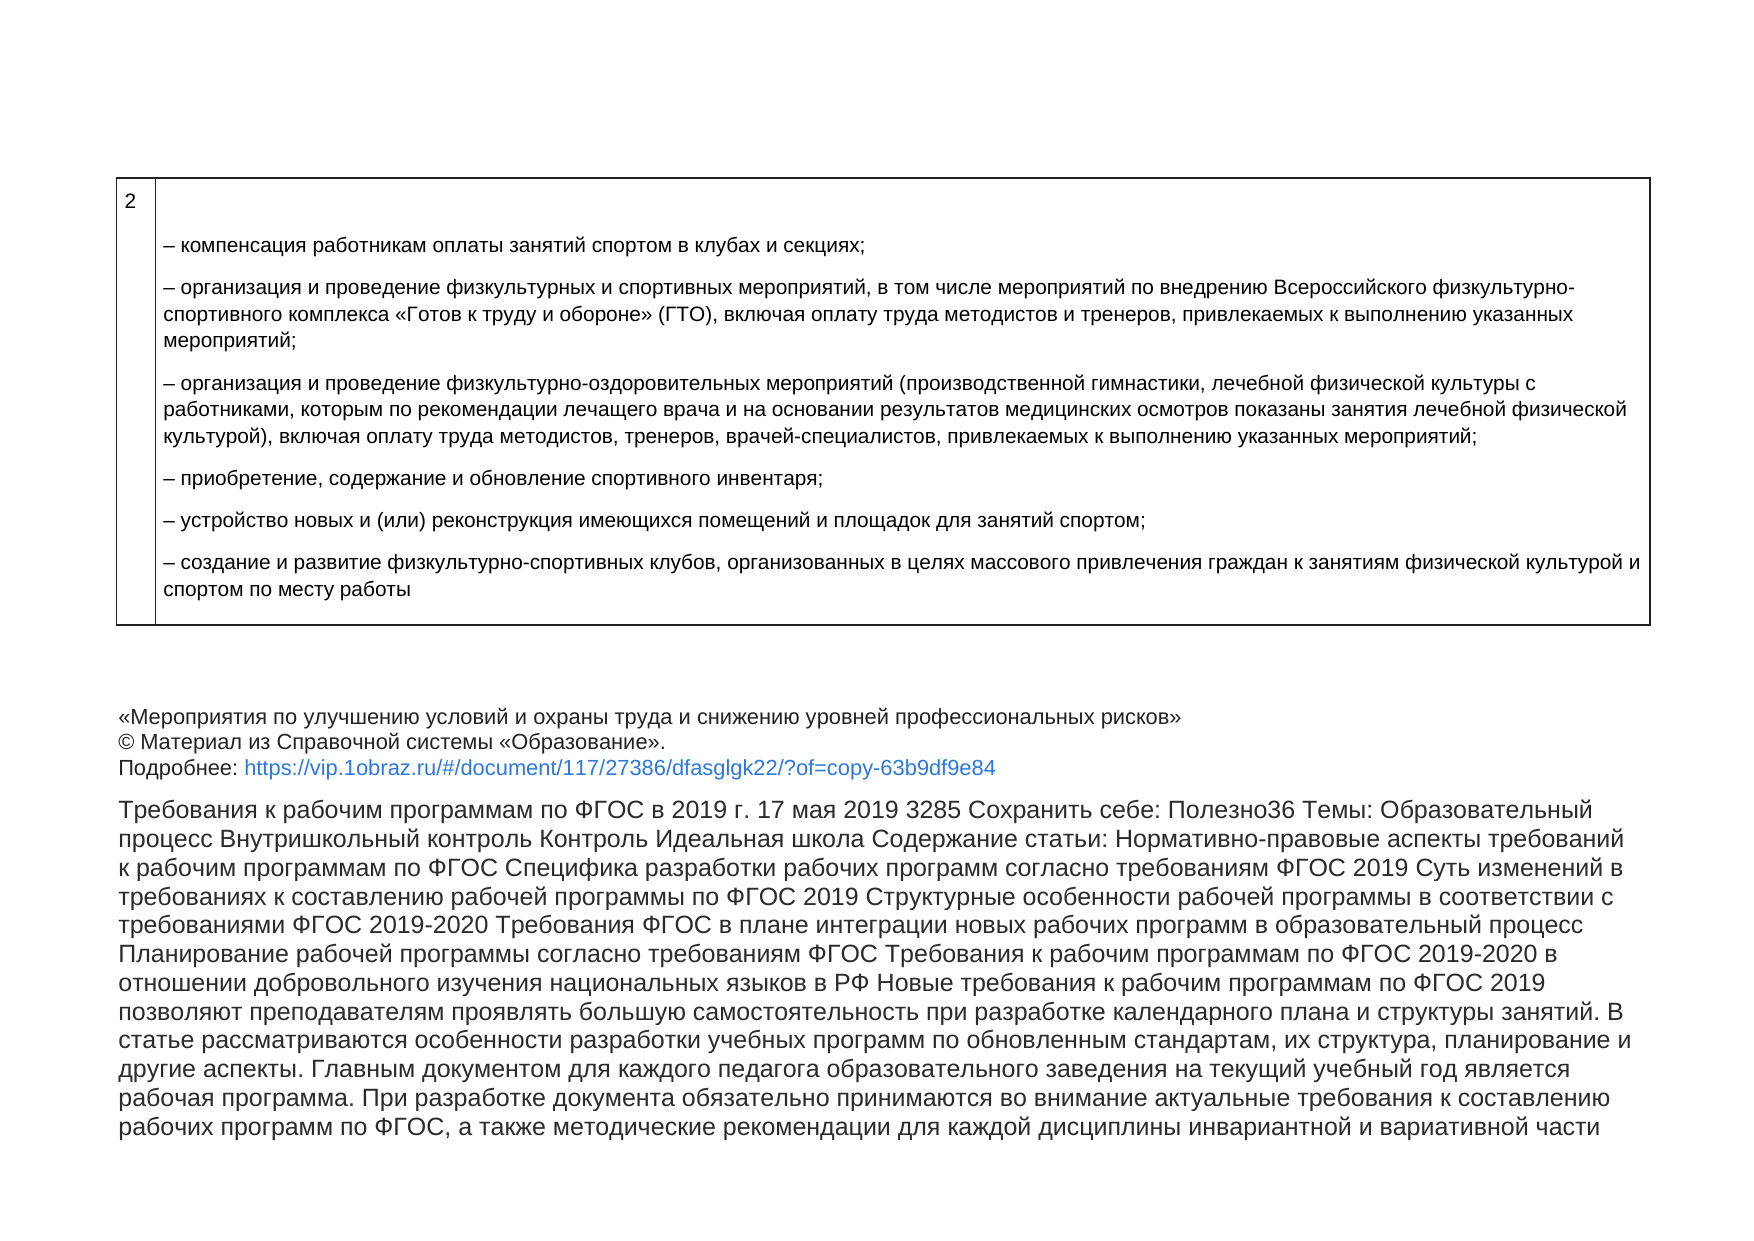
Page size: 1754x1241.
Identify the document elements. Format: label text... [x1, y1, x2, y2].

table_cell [156, 179, 1649, 624]
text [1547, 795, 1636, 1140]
table_cell 32 [117, 179, 155, 624]
text «Мероприятия по улучшению условий и охраны труда и снижению уровней профессиональных рисков» © Материал из Справочной системы «Образование». Подробнее: https://vip.1obraz.ru/#/document/117/27386/dfasglgk22/?of=copy-63b9df9e84 [118, 679, 1636, 779]
